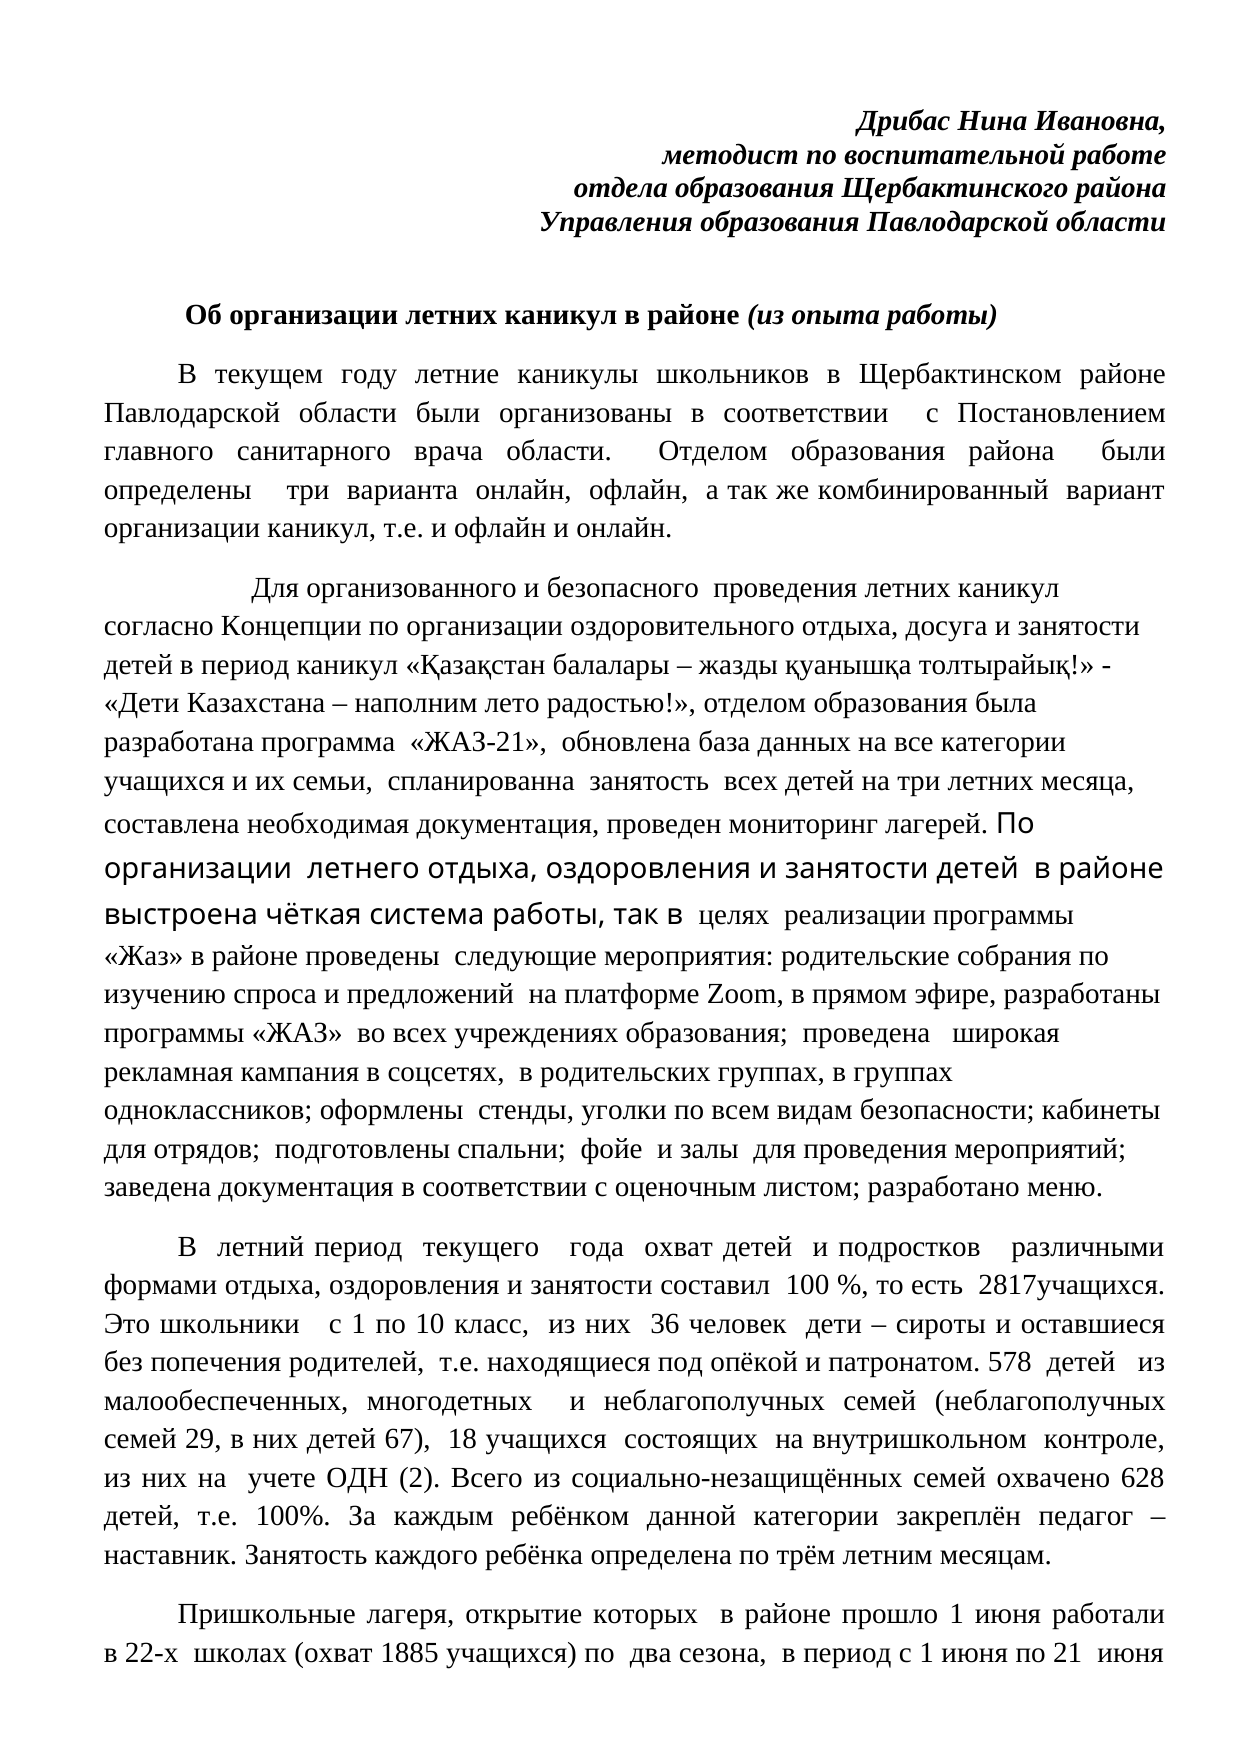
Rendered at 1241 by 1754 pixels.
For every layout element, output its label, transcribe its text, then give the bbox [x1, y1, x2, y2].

text В текущем году летние каникулы школьников в Щербактинском районе Павлодарской области были организованы в соответствии с Постановлением главного санитарного врача области. Отделом образования района были определены три варианта онлайн, офлайн, а так же комбинированный вариант организации каникул, т.е. и офлайн и онлайн. [103, 356, 1167, 544]
text Для организованного и безопасного проведения летних каникул согласно Концепции по организации оздоровительного отдыха, досуга и занятости детей в период каникул «Қазақстан балалары – жазды қуанышқа толтырайық!» - «Дети Казахстана – наполним лето радостью!», отделом образования была разработана программа «ЖАЗ-21», обновлена база данных на все категории учащихся и их семьи, спланированна занятость всех детей на три летних месяца, составлена необходимая документация, проведен мониторинг лагерей. По организации летнего отдыха, оздоровления и занятости детей в районе выстроена чёткая система работы, так в целях реализации программы «Жаз» в районе проведены следующие мероприятия: родительские собрания по изучению спроса и предложений на платформе Zoom, в прямом эфире, разработаны программы «ЖАЗ» во всех учреждениях образования; проведена широкая рекламная кампания в соцсетях, в родительских группах, в группах одноклассников; оформлены стенды, уголки по всем видам безопасности; кабинеты для отрядов; подготовлены спальни; фойе и залы для проведения мероприятий; заведена документация в соответствии с оценочным листом; разработано меню. [103, 570, 1167, 1203]
text В летний период текущего года охват детей и подростков различными формами отдыха, оздоровления и занятости составил 100 %, то есть 2817учащихся. Это школьники с 1 по 10 класс, из них 36 человек дети – сироты и оставшиеся без попечения родителей, т.е. находящиеся под опёкой и патронатом. 578 детей из малообеспеченных, многодетных и неблагополучных семей (неблагополучных семей 29, в них детей 67), 18 учащихся состоящих на внутришкольном контроле, из них на учете ОДН (2). Всего из социально-незащищённых семей охвачено 628 детей, т.е. 100%. За каждым ребёнком данной категории закреплён педагог – наставник. Занятость каждого ребёнка определена по трём летним месяцам. [103, 1229, 1167, 1571]
text Дрибас Нина Ивановна, методист по воспитательной работе отдела образования Щербактинского района Управления образования Павлодарской области [103, 103, 1167, 238]
text Об организации летних каникул в районе (из опыта работы) [103, 297, 1167, 331]
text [103, 1596, 1167, 1668]
